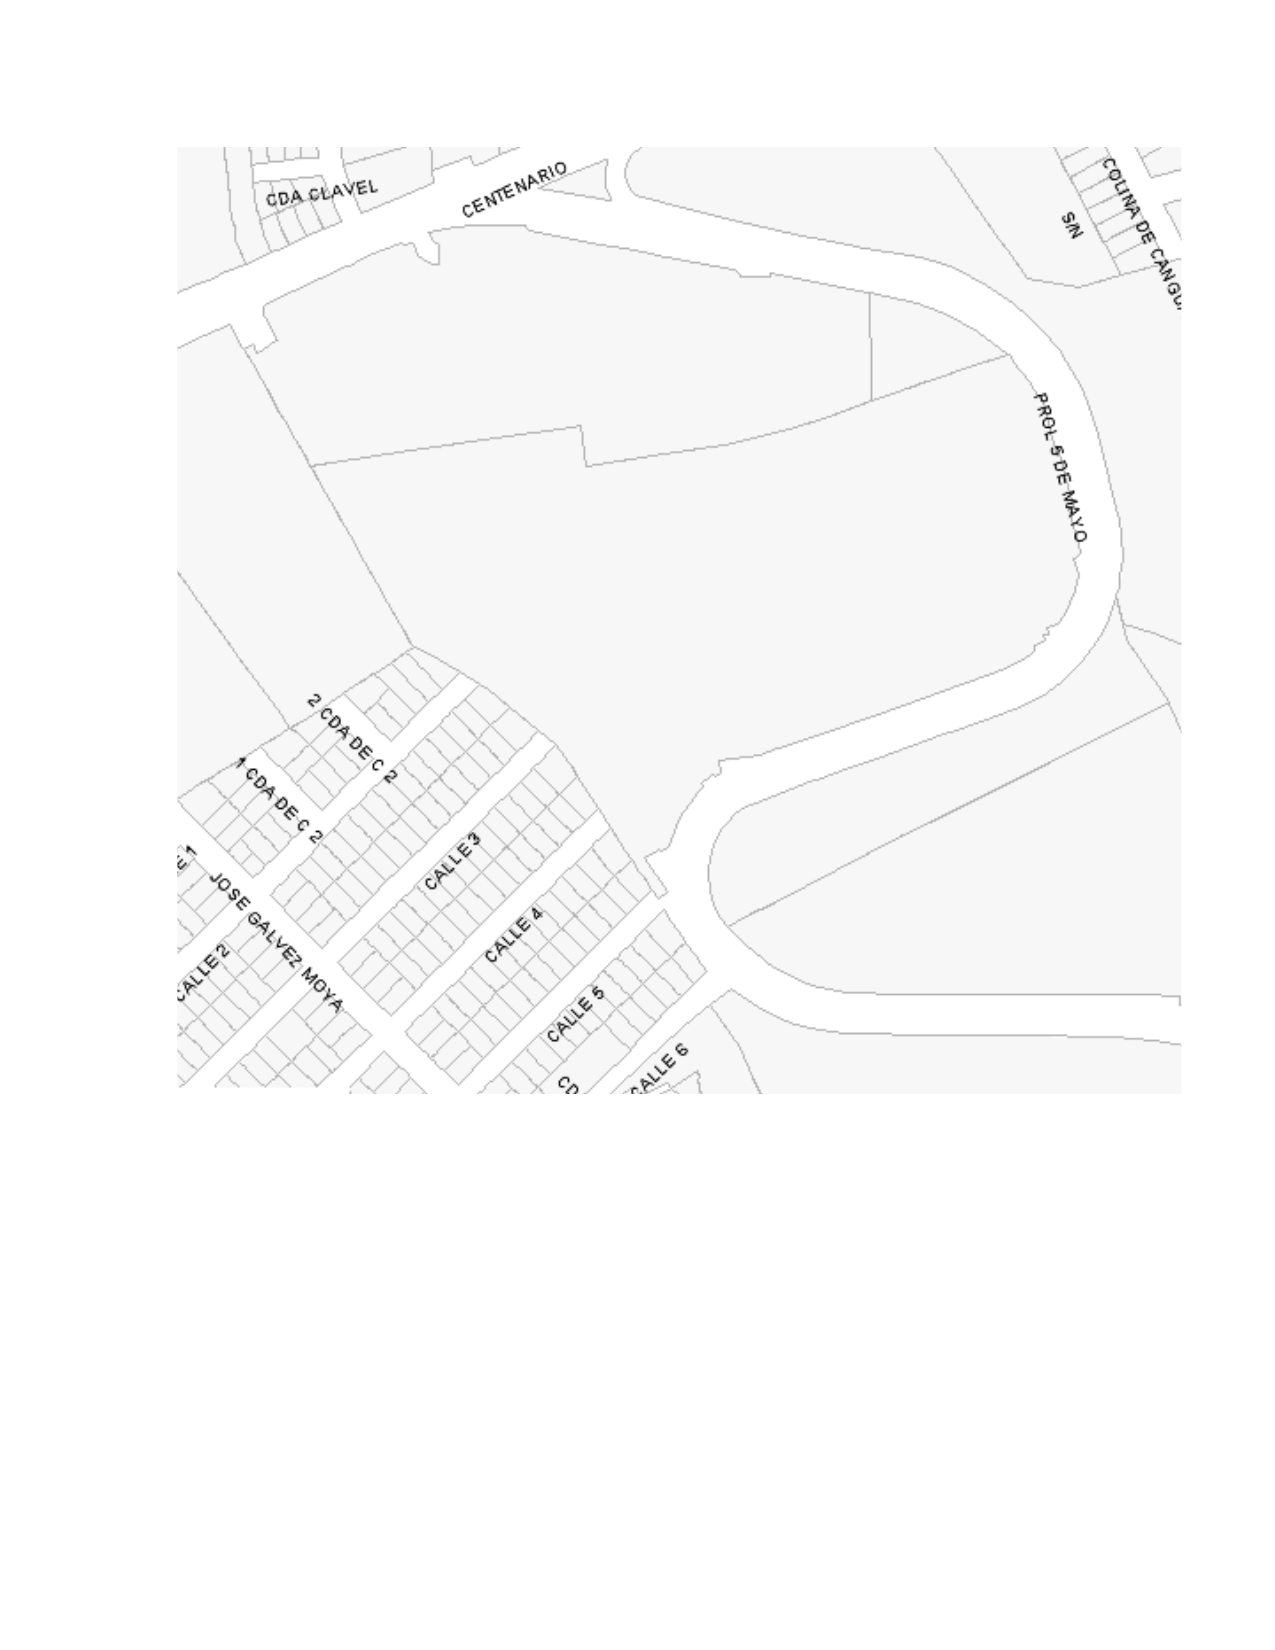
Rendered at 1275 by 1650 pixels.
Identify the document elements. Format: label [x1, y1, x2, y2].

picture [177, 147, 1182, 1094]
